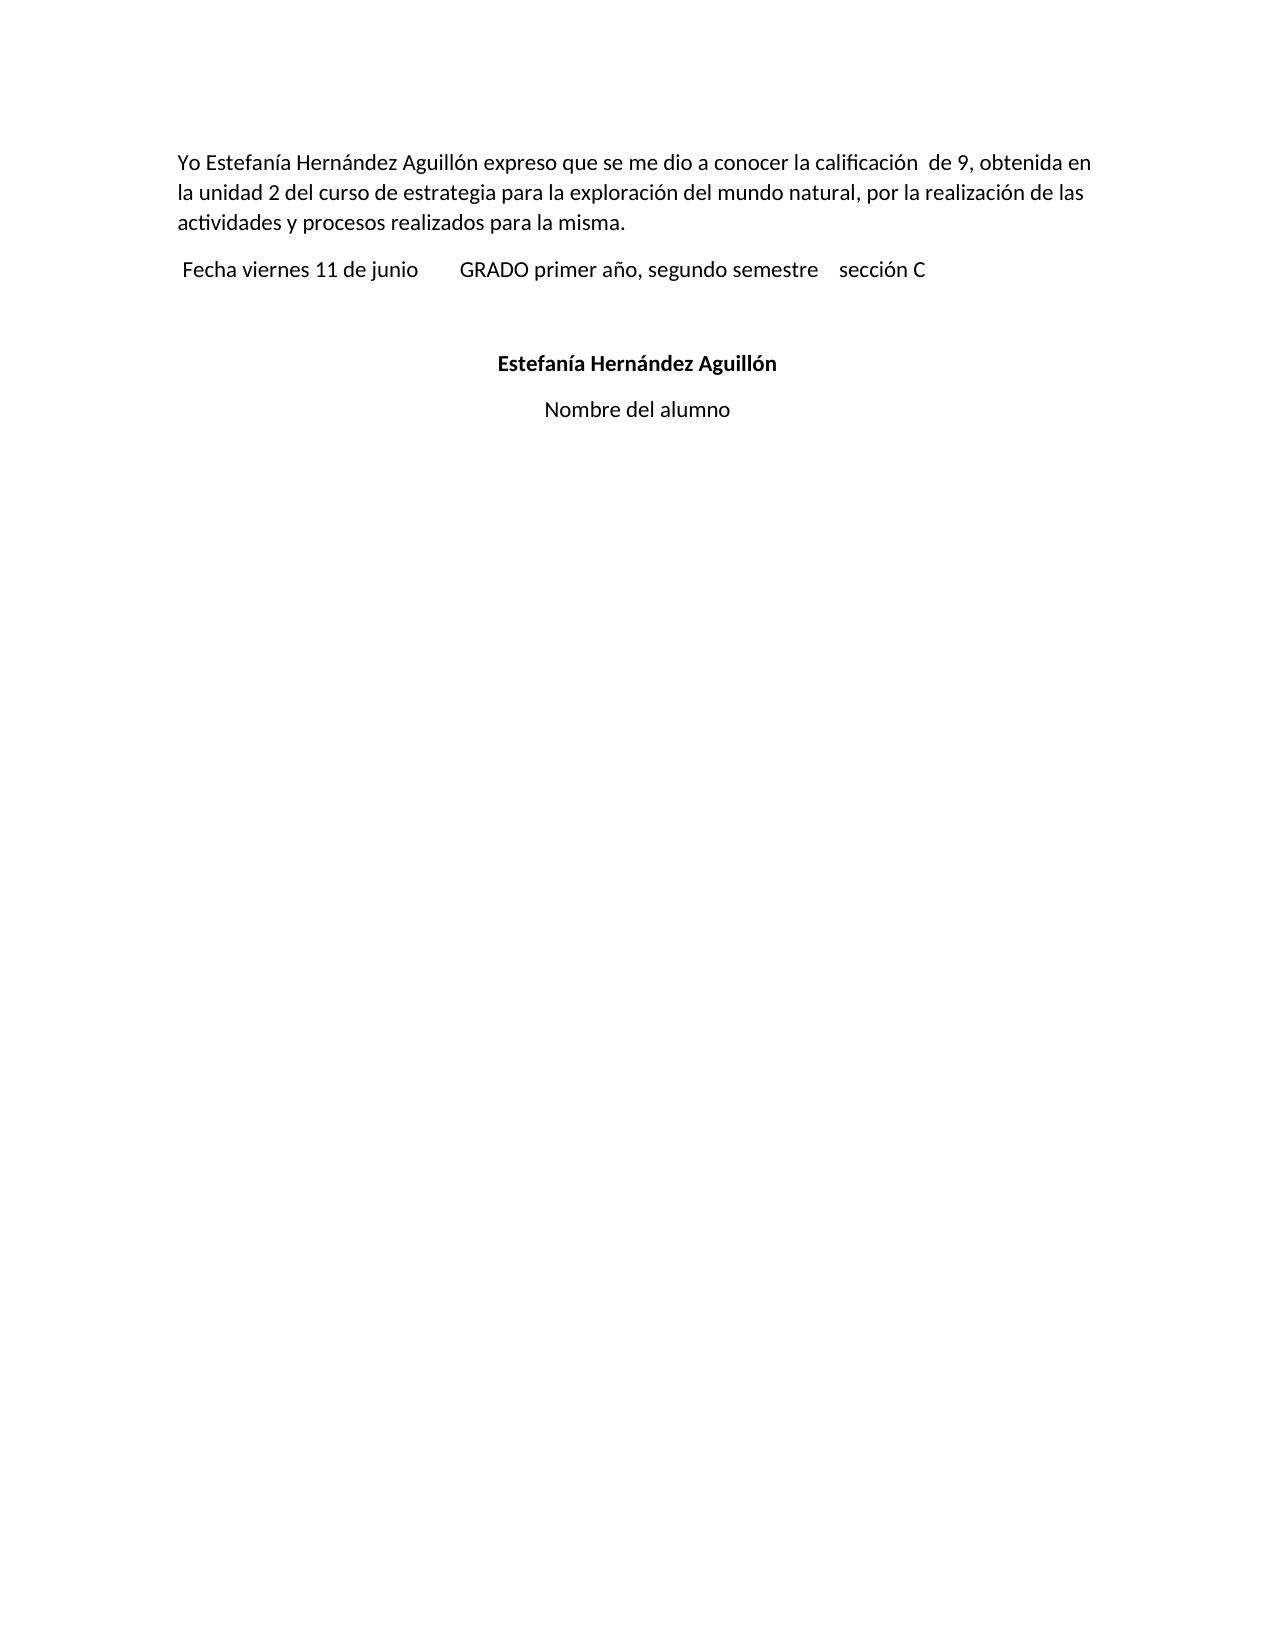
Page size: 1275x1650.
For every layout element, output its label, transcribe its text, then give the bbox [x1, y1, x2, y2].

text Yo Estefanía Hernández Aguillón expreso que se me dio a conocer la calificación de 9, obtenida en la unidad 2 del curso de estrategia para la exploración del mundo natural, por la realización de las actividades y procesos realizados para la misma. [177, 148, 1098, 236]
text Fecha viernes 11 de junio GRADO primer año, segundo semestre sección C [177, 255, 1098, 283]
text Nombre del alumno [177, 396, 1098, 423]
text Estefanía Hernández Aguillón [177, 349, 1098, 377]
